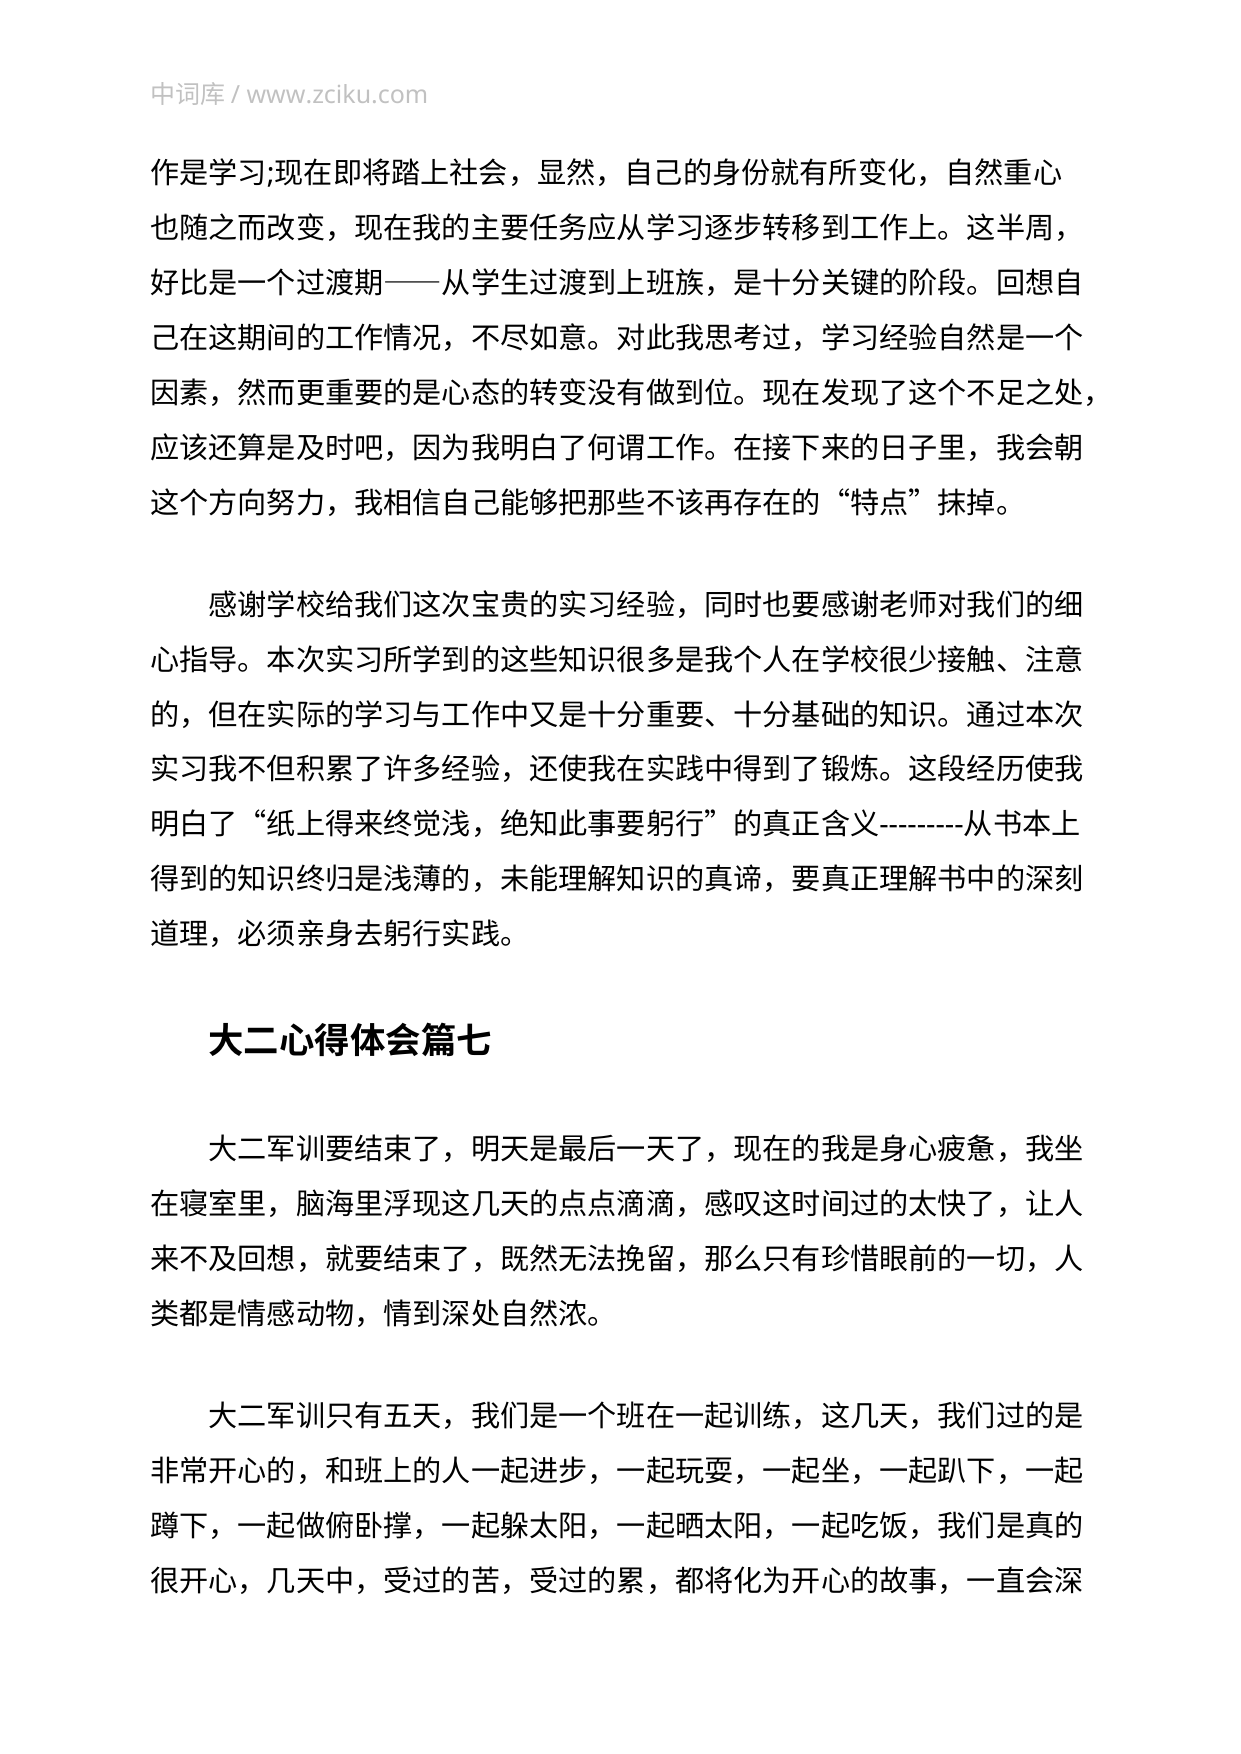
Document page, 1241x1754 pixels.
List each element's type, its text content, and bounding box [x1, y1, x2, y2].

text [150, 150, 1090, 522]
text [150, 1392, 1090, 1599]
text 大二心得体会篇七 [150, 1012, 1090, 1064]
text 大二军训要结束了，明天是最后一天了，现在的我是身心疲惫，我坐在寝室里，脑海里浮现这几天的点点滴滴，感叹这时间过的太快了，让人来不及回想，就要结束了，既然无法挽留，那么只有珍惜眼前的一切，人类都是情感动物，情到深处自然浓。 [150, 1126, 1090, 1333]
text 感谢学校给我们这次宝贵的实习经验，同时也要感谢老师对我们的细心指导。本次实习所学到的这些知识很多是我个人在学校很少接触、注意的，但在实际的学习与工作中又是十分重要、十分基础的知识。通过本次实习我不但积累了许多经验，还使我在实践中得到了锻炼。这段经历使我明白了“纸上得来终觉浅，绝知此事要躬行”的真正含义---------从书本上得到的知识终归是浅薄的，未能理解知识的真谛，要真正理解书中的深刻道理，必须亲身去躬行实践。 [150, 581, 1090, 953]
